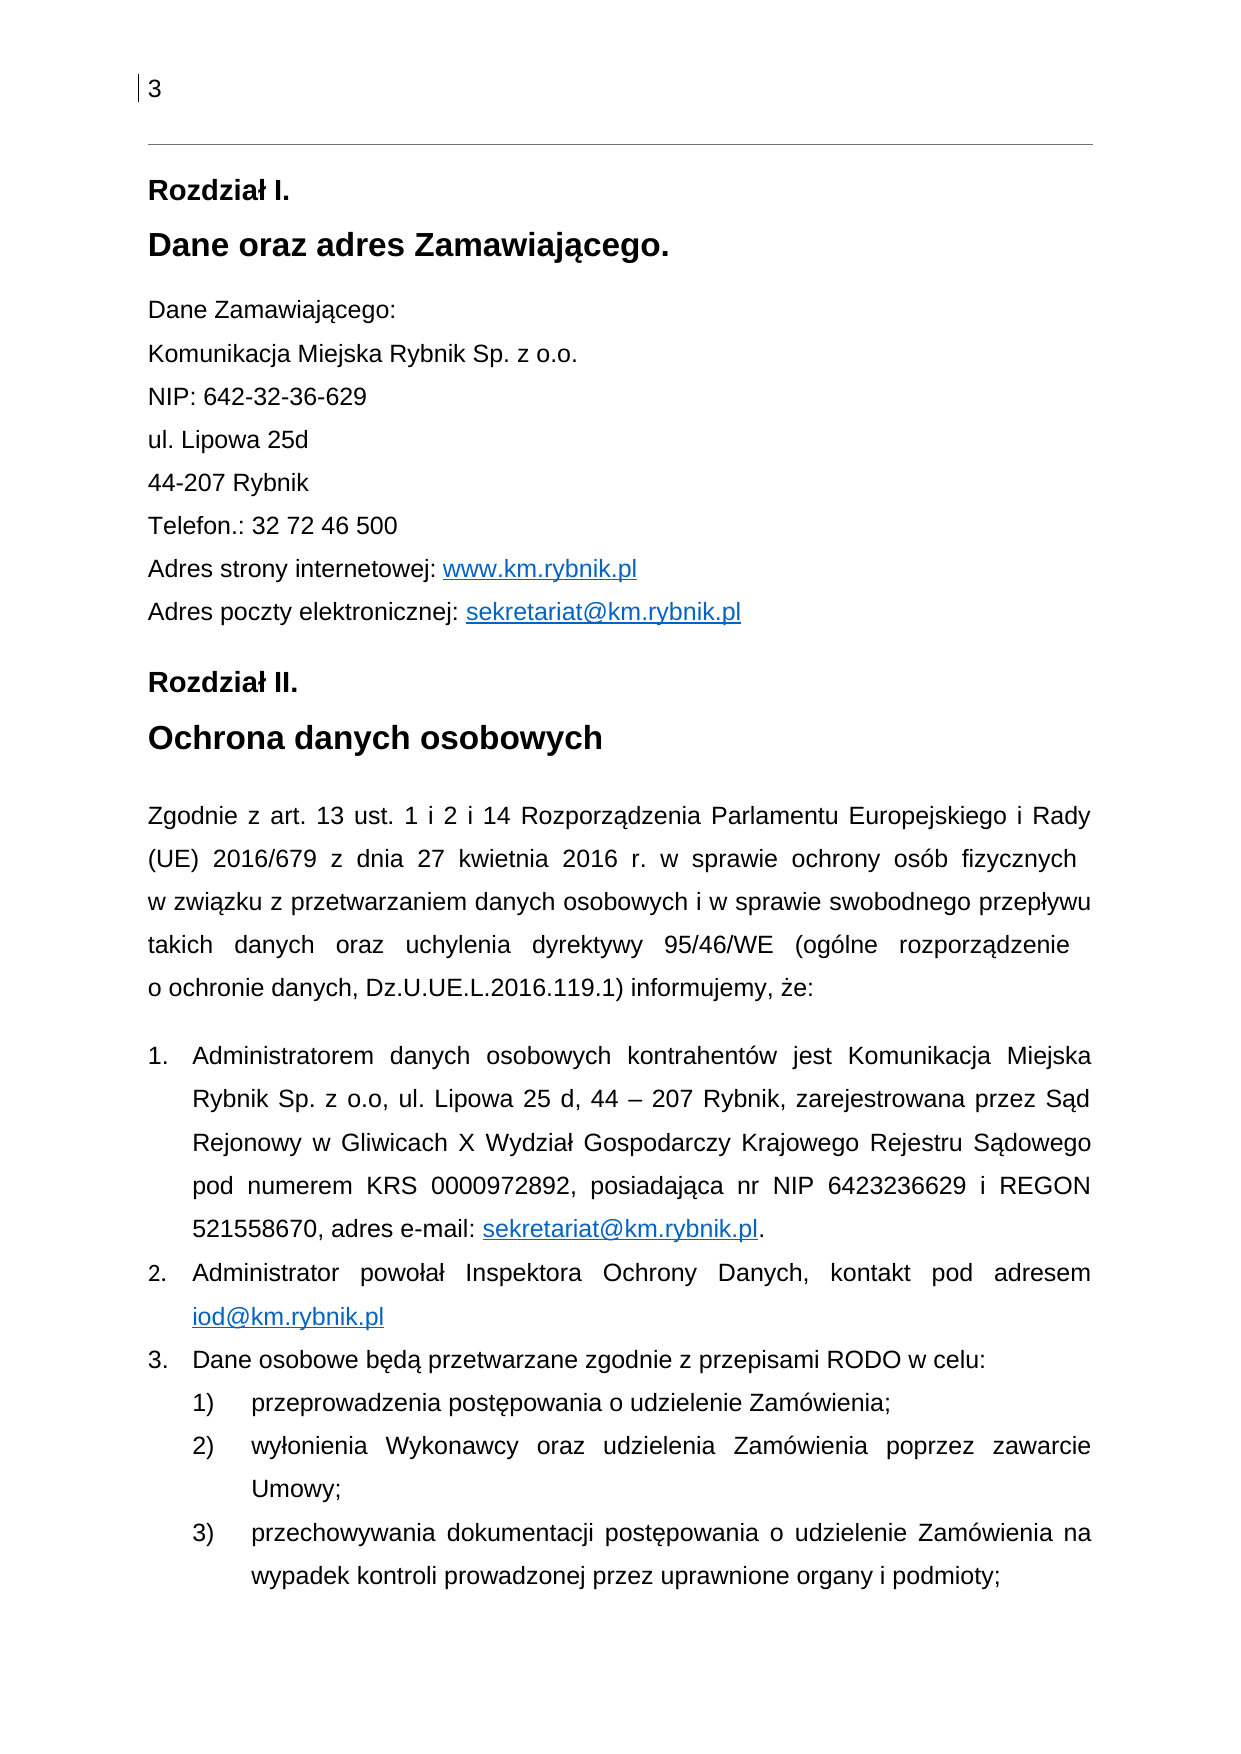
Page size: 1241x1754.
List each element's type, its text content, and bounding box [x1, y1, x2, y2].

text Adres poczty elektronicznej: sekretariat@km.rybnik.pl [148, 597, 1093, 626]
list Dane osobowe będą przetwarzane zgodnie z przepisami RODO w celu: [148, 1345, 1093, 1374]
list przeprowadzenia postępowania o udzielenie Zamówienia; [192, 1388, 1093, 1417]
list Administrator powołał Inspektora Ochrony Danych, kontakt pod adresem iod@km.rybnik.pl [148, 1257, 1093, 1331]
text Dane Zamawiającego: [148, 295, 1093, 324]
list Administratorem danych osobowych kontrahentów jest Komunikacja Miejska Rybnik Sp. z o.o, ul. Lipowa 25 d, 44 – 207 Rybnik, zarejestrowana przez Sąd Rejonowy w Gliwicach X Wydział Gospodarczy Krajowego Rejestru Sądowego pod numerem KRS 0000972892, posiadająca nr NIP 6423236629 i REGON 521558670, adres e-mail: sekretariat@km.rybnik.pl. [148, 1041, 1093, 1243]
text Telefon.: 32 72 46 500 [148, 511, 1093, 540]
text NIP: 642-32-36-629 [148, 382, 1093, 410]
subtitle Ochrona danych osobowych [148, 665, 1093, 757]
text Zgodnie z art. 13 ust. 1 i 2 i 14 Rozporządzenia Parlamentu Europejskiego i Rady (UE) 2016/679 z dnia 27 kwietnia 2016 r. w sprawie ochrony osób fizycznych w związku z przetwarzaniem danych osobowych i w sprawie swobodnego przepływu takich danych oraz uchylenia dyrektywy 95/46/WE (ogólne rozporządzenie o ochronie danych, Dz.U.UE.L.2016.119.1) informujemy, że: [148, 801, 1093, 1002]
list wyłonienia Wykonawcy oraz udzielenia Zamówienia poprzez zawarcie Umowy; [192, 1431, 1093, 1503]
text Adres strony internetowej: www.km.rybnik.pl [148, 554, 1093, 583]
list przechowywania dokumentacji postępowania o udzielenie Zamówienia na wypadek kontroli prowadzonej przez uprawnione organy i podmioty; [192, 1517, 1093, 1589]
subtitle Dane oraz adres Zamawiającego. [148, 173, 1093, 264]
text 44-207 Rybnik [148, 468, 1093, 497]
text Komunikacja Miejska Rybnik Sp. z o.o. [148, 338, 1093, 367]
text ul. Lipowa 25d [148, 425, 1093, 453]
